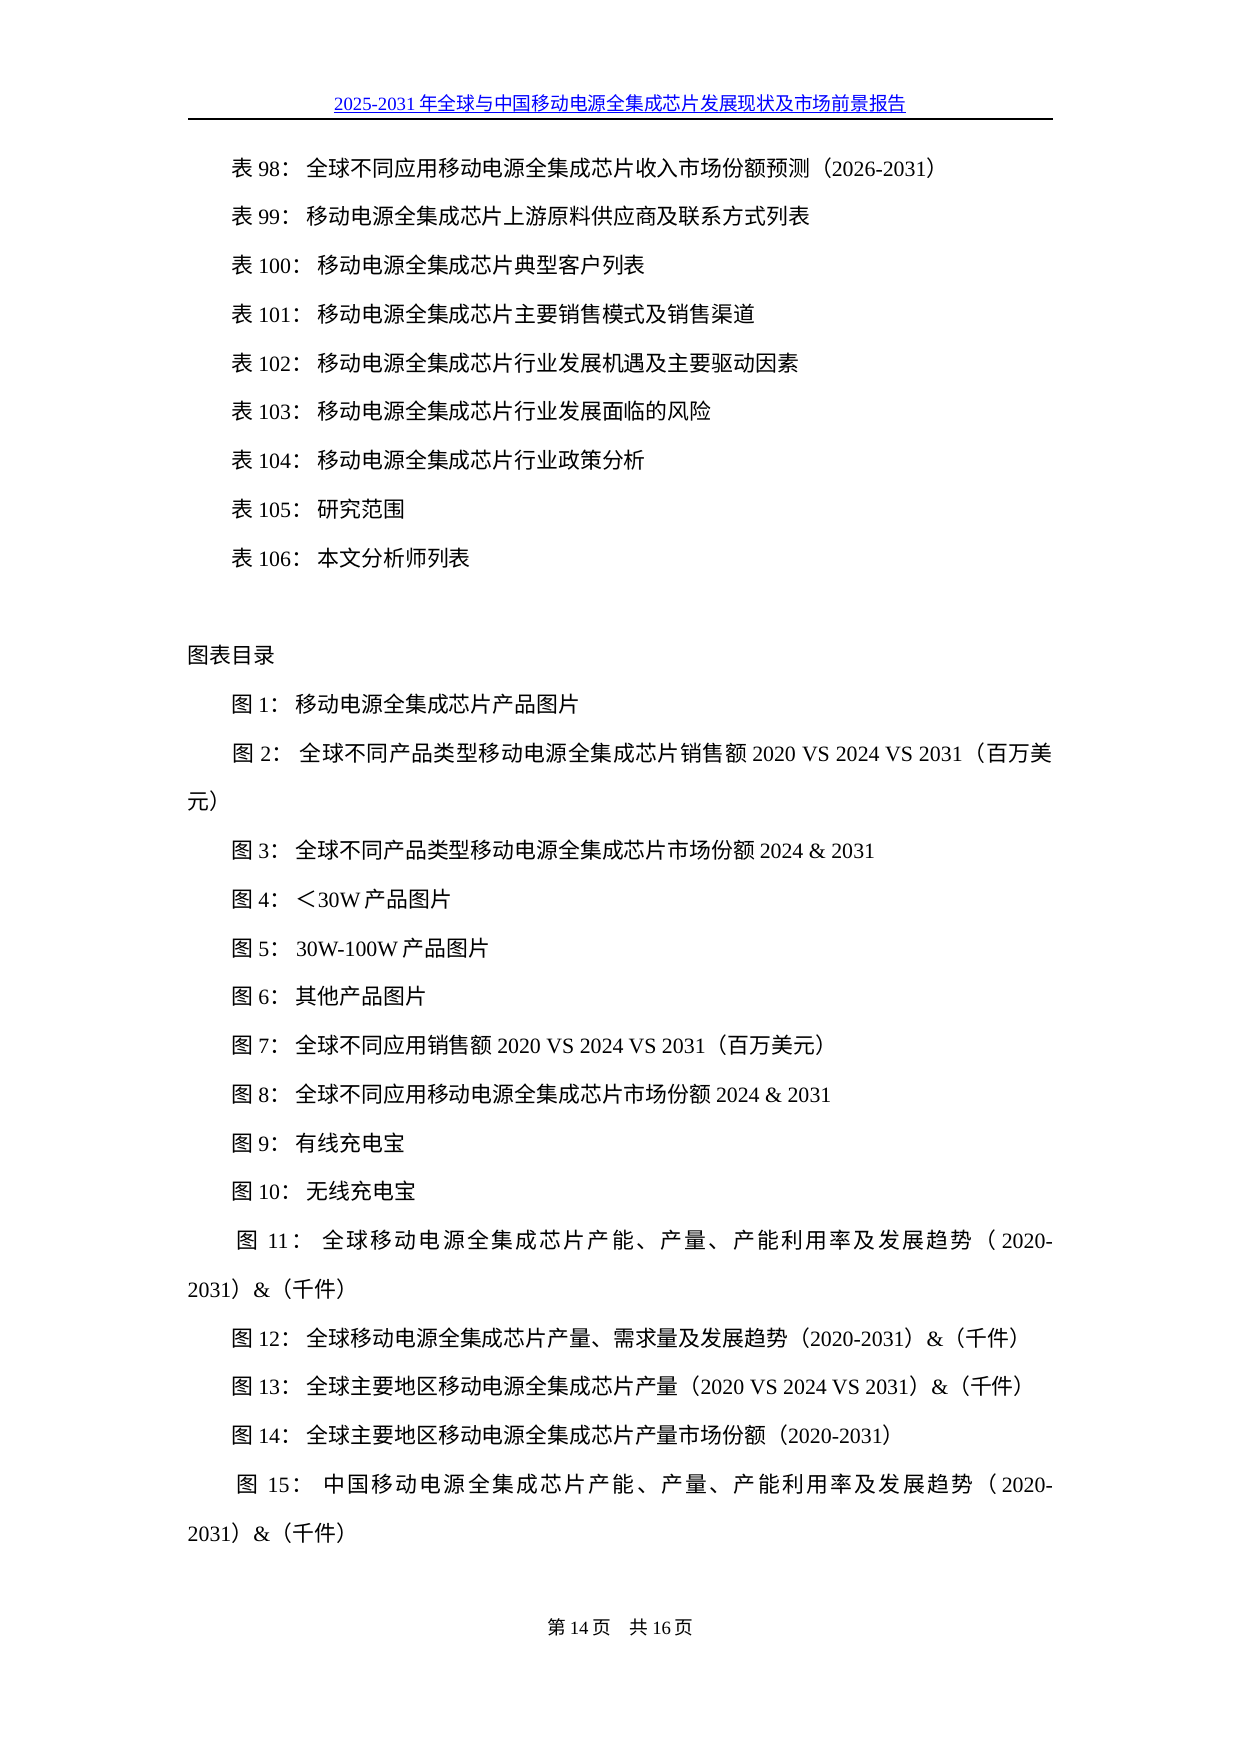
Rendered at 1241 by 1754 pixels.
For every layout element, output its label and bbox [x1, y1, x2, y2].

text [187, 150, 1053, 1548]
